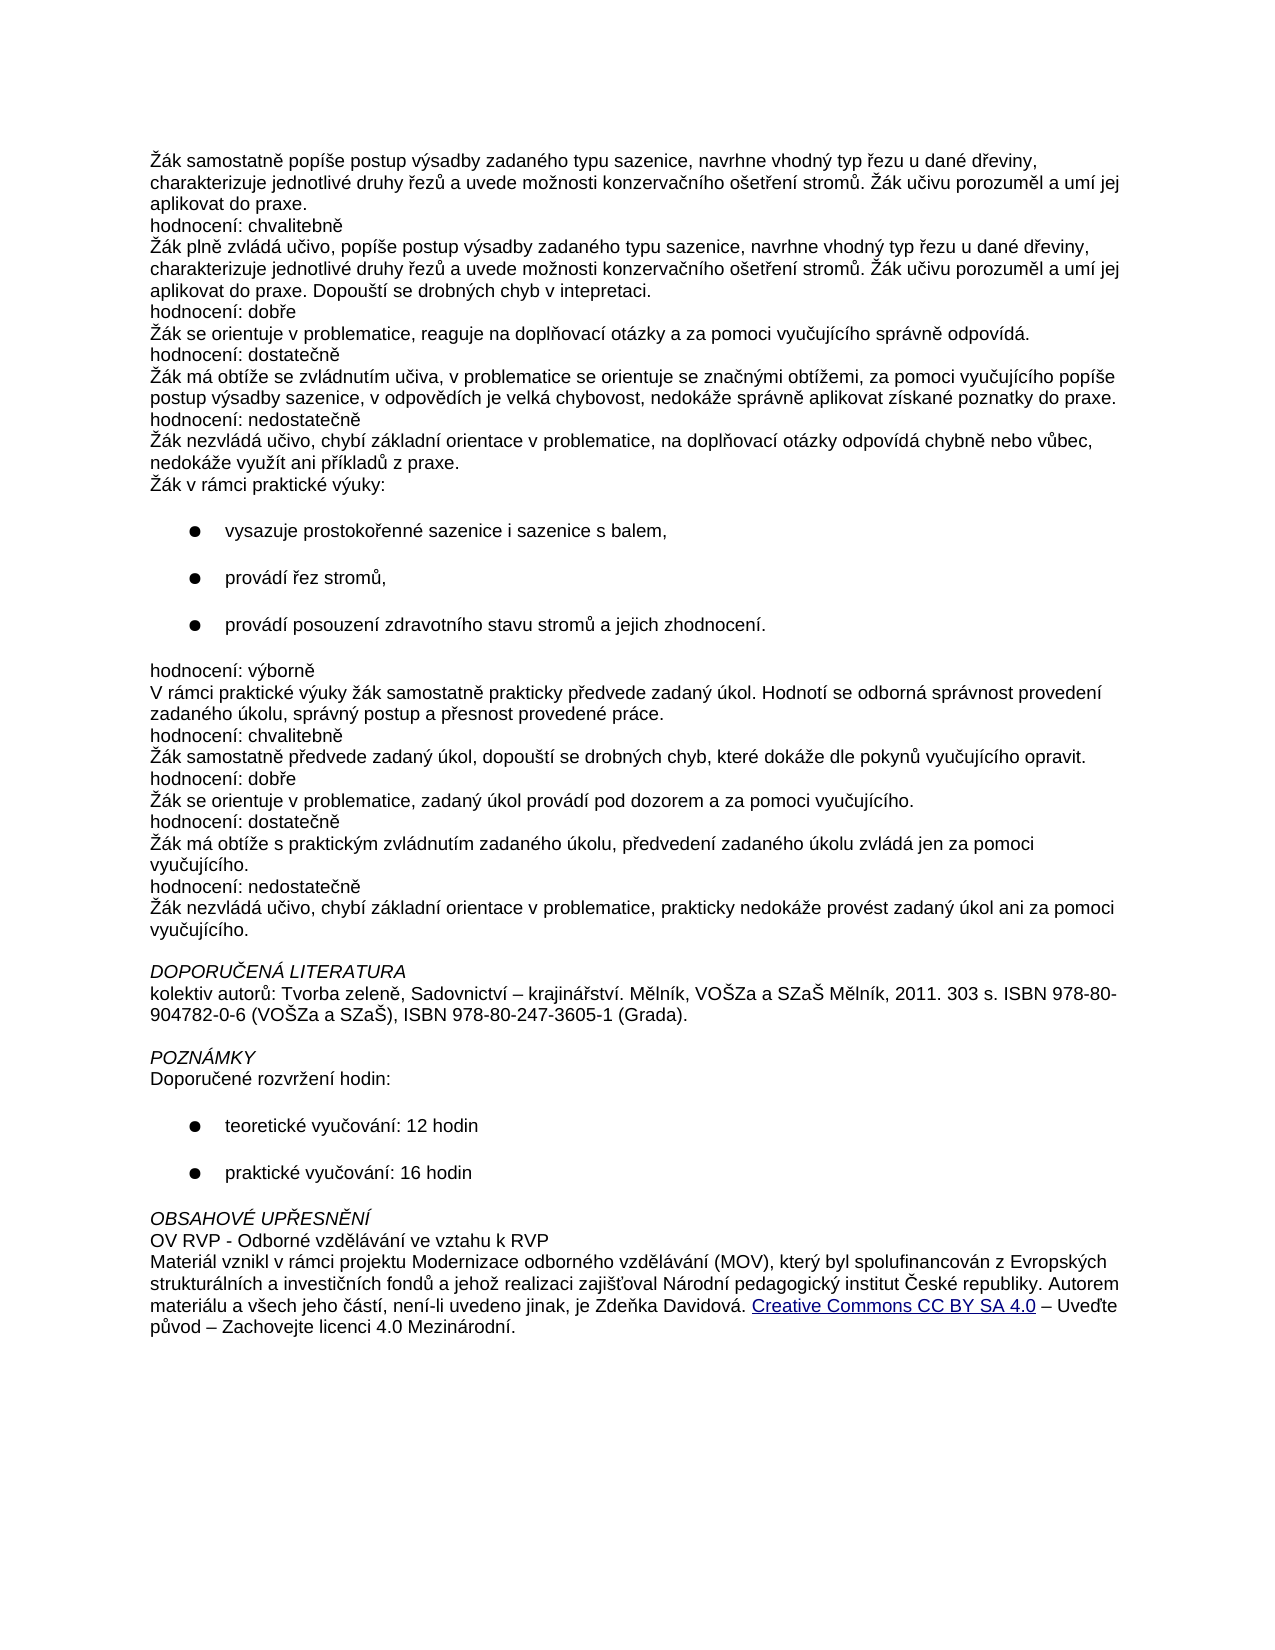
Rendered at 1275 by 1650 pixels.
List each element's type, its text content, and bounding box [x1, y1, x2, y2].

text hodnocení: nedostatečně [150, 409, 1125, 430]
list provádí řez stromů, [187, 567, 1125, 588]
text Žák má obtíže s praktickým zvládnutím zadaného úkolu, předvedení zadaného úkolu zvládá jen za pomoci vyučujícího. [150, 832, 1125, 876]
text hodnocení: dobře [150, 301, 1125, 322]
list vysazuje prostokořenné sazenice i sazenice s balem, [187, 520, 1125, 542]
text Žák se orientuje v problematice, reaguje na doplňovací otázky a za pomoci vyučujícího správně odpovídá. [150, 322, 1125, 344]
text Materiál vznikl v rámci projektu Modernizace odborného vzdělávání (MOV), který byl spolufinancován z Evropských strukturálních a investičních fondů a jehož realizaci zajišťoval Národní pedagogický institut České republiky. Autorem materiálu a všech jeho částí, není-li uvedeno jinak, je Zdeňka Davidová. Creative Commons CC BY SA 4.0 – Uveďte původ – Zachovejte licenci 4.0 Mezinárodní. [150, 1251, 1125, 1337]
list praktické vyučování: 16 hodin [187, 1161, 1125, 1183]
list provádí posouzení zdravotního stavu stromů a jejich zhodnocení. [187, 613, 1125, 635]
text kolektiv autorů: Tvorba zeleně, Sadovnictví – krajinářství. Mělník, VOŠZa a SZaŠ Mělník, 2011. 303 s. ISBN 978-80-904782-0-6 (VOŠZa a SZaŠ), ISBN 978-80-247-3605-1 (Grada). [150, 983, 1125, 1026]
text Žák nezvládá učivo, chybí základní orientace v problematice, prakticky nedokáže provést zadaný úkol ani za pomoci vyučujícího. [150, 897, 1125, 940]
text Žák se orientuje v problematice, zadaný úkol provádí pod dozorem a za pomoci vyučujícího. [150, 789, 1125, 811]
text hodnocení: dostatečně [150, 344, 1125, 366]
text Žák plně zvládá učivo, popíše postup výsadby zadaného typu sazenice, navrhne vhodný typ řezu u dané dřeviny, charakterizuje jednotlivé druhy řezů a uvede možnosti konzervačního ošetření stromů. Žák učivu porozuměl a umí jej aplikovat do praxe. Dopouští se drobných chyb v intepretaci. [150, 236, 1125, 301]
subtitle Obsahové upřesnění [150, 1208, 1125, 1230]
subtitle Poznámky [150, 1047, 1125, 1068]
text hodnocení: dobře [150, 768, 1125, 789]
text hodnocení: chvalitebně [150, 725, 1125, 746]
text Žák nezvládá učivo, chybí základní orientace v problematice, na doplňovací otázky odpovídá chybně nebo vůbec, nedokáže využít ani příkladů z praxe. [150, 430, 1125, 473]
text V rámci praktické výuky žák samostatně prakticky předvede zadaný úkol. Hodnotí se odborná správnost provedení zadaného úkolu, správný postup a přesnost provedené práce. [150, 682, 1125, 725]
text hodnocení: chvalitebně [150, 215, 1125, 236]
text Žák samostatně předvede zadaný úkol, dopouští se drobných chyb, které dokáže dle pokynů vyučujícího opravit. [150, 746, 1125, 768]
text hodnocení: výborně [150, 660, 1125, 682]
text hodnocení: nedostatečně [150, 876, 1125, 897]
subtitle Doporučená literatura [150, 961, 1125, 983]
text Doporučené rozvržení hodin: [150, 1068, 1125, 1090]
text hodnocení: dostatečně [150, 811, 1125, 832]
text Žák v rámci praktické výuky: [150, 473, 1125, 495]
text OV RVP - Odborné vzdělávání ve vztahu k RVP [150, 1230, 1125, 1251]
text Žák samostatně popíše postup výsadby zadaného typu sazenice, navrhne vhodný typ řezu u dané dřeviny, charakterizuje jednotlivé druhy řezů a uvede možnosti konzervačního ošetření stromů. Žák učivu porozuměl a umí jej aplikovat do praxe. [150, 150, 1125, 215]
list teoretické vyučování: 12 hodin [187, 1115, 1125, 1136]
text Žák má obtíže se zvládnutím učiva, v problematice se orientuje se značnými obtížemi, za pomoci vyučujícího popíše postup výsadby sazenice, v odpovědích je velká chybovost, nedokáže správně aplikovat získané poznatky do praxe. [150, 366, 1125, 409]
